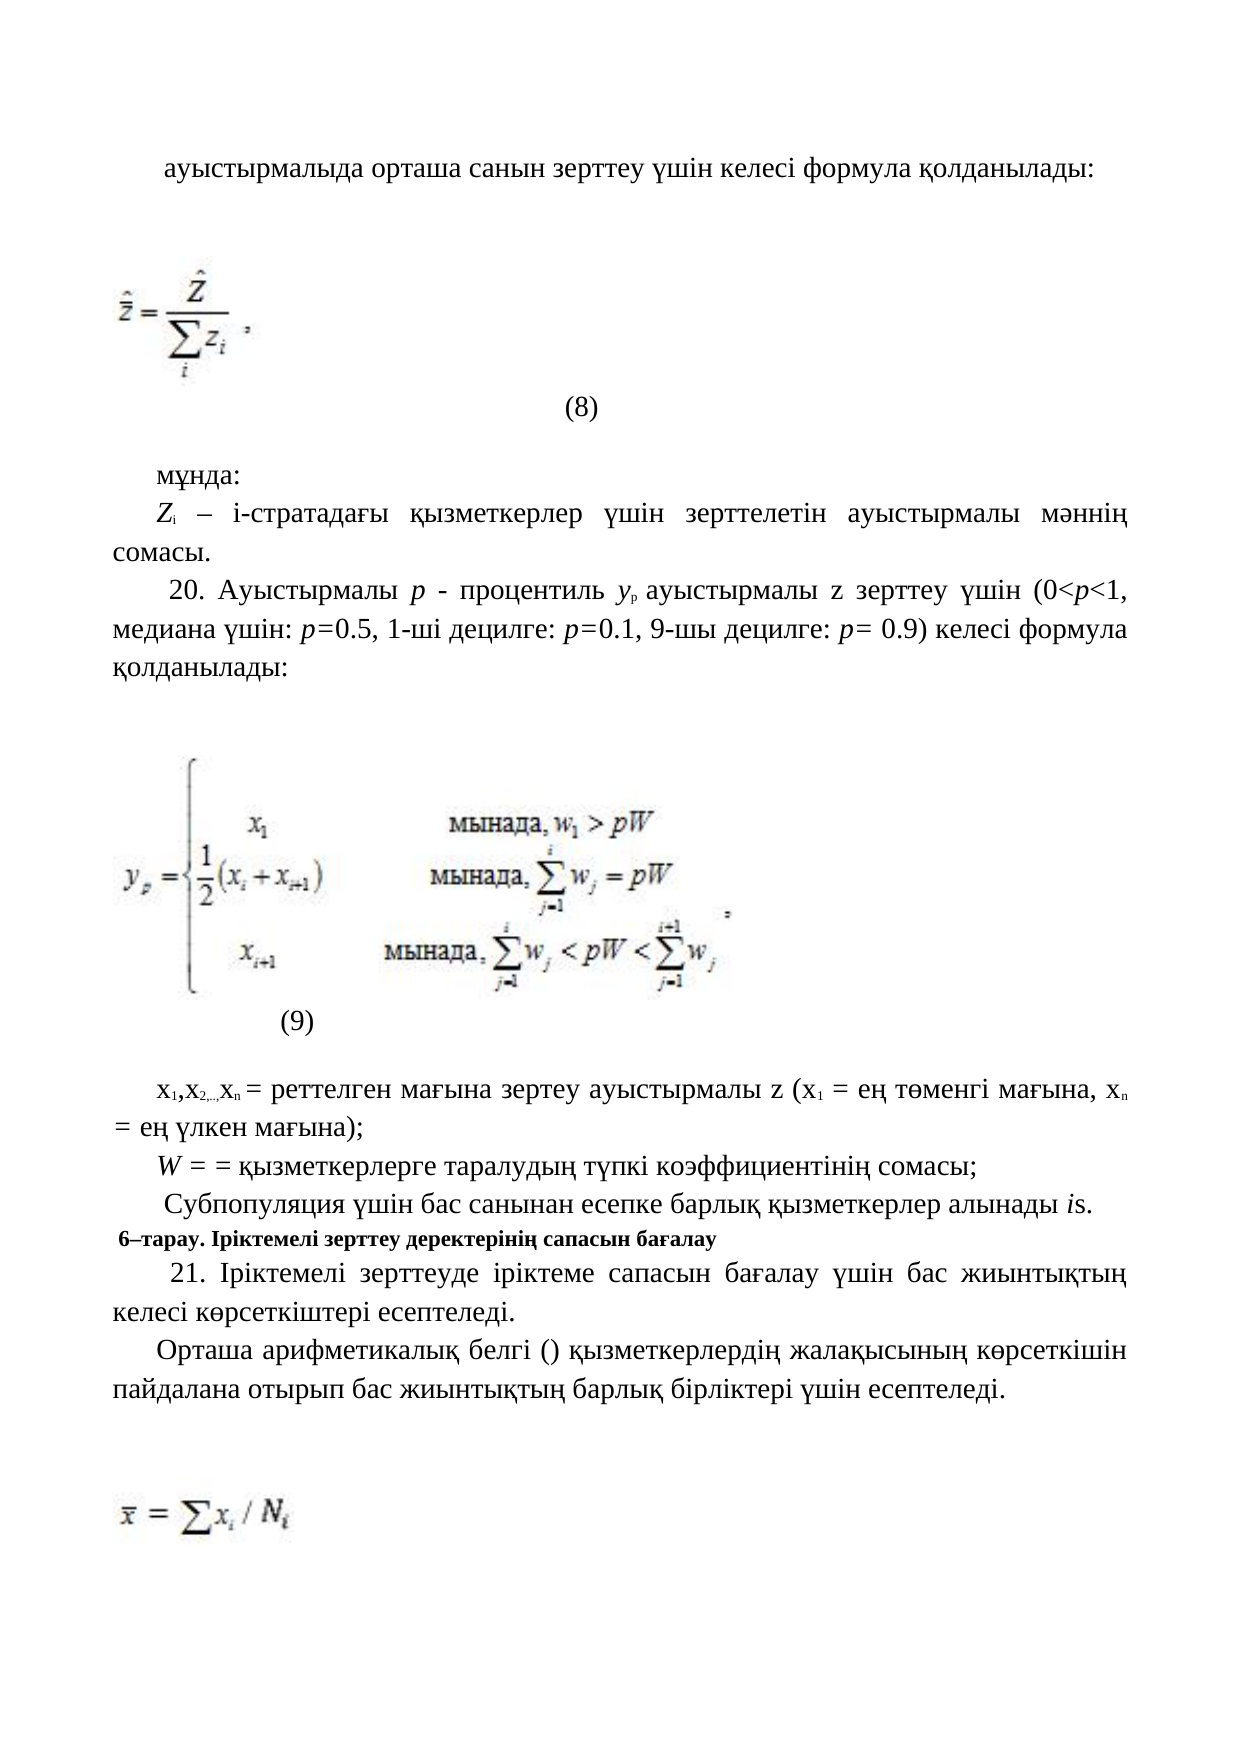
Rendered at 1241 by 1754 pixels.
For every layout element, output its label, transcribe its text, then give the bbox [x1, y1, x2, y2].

text 20. Ауыстырмалы p - процентиль yp ауыстырмалы z зерттеу үшін (0˂p˂1, медиана үшін: p=0.5, 1-ші децилге: p=0.1, 9-шы децилге: p= 0.9) келесі формула қолданылады: [112, 572, 1128, 683]
text Субпопуляция үшін бас санынан есепке барлық қызметкерлер алынады is. [112, 1186, 1128, 1220]
text (9) [112, 1003, 1128, 1067]
picture [112, 755, 734, 1000]
picture [112, 1477, 294, 1554]
text мұнда: [112, 457, 1128, 490]
text ауыстырмалыда орташа санын зерттеу үшін келесі формула қолданылады: [112, 150, 1128, 183]
text (8) [112, 389, 1128, 453]
text W = = қызметкерлерге таралудың түпкі коэффициентінің сомасы; [112, 1148, 1128, 1181]
text Zi – і-стратадағы қызметкерлер үшін зерттелетін ауыстырмалы мәннің сомасы. [112, 495, 1128, 567]
text x1,x2,..,xn = реттелген мағына зертеу ауыстырмалы z (x1 = ең төменгі мағына, xn = ең үлкен мағына); [112, 1071, 1128, 1143]
text Орташа арифметикалық белгі () қызметкерлердің жалақысының көрсеткішін пайдалана отырып бас жиынтықтың барлық бірліктері үшін есептеледі. [112, 1332, 1128, 1404]
text 21. Іріктемелі зерттеуде іріктеме сапасын бағалау үшін бас жиынтықтың келесі көрсеткіштері есептеледі. [112, 1255, 1128, 1327]
text 6–тарау. Іріктемелі зерттеу деректерінің сапасын бағалау [112, 1225, 1128, 1251]
picture [112, 256, 261, 386]
